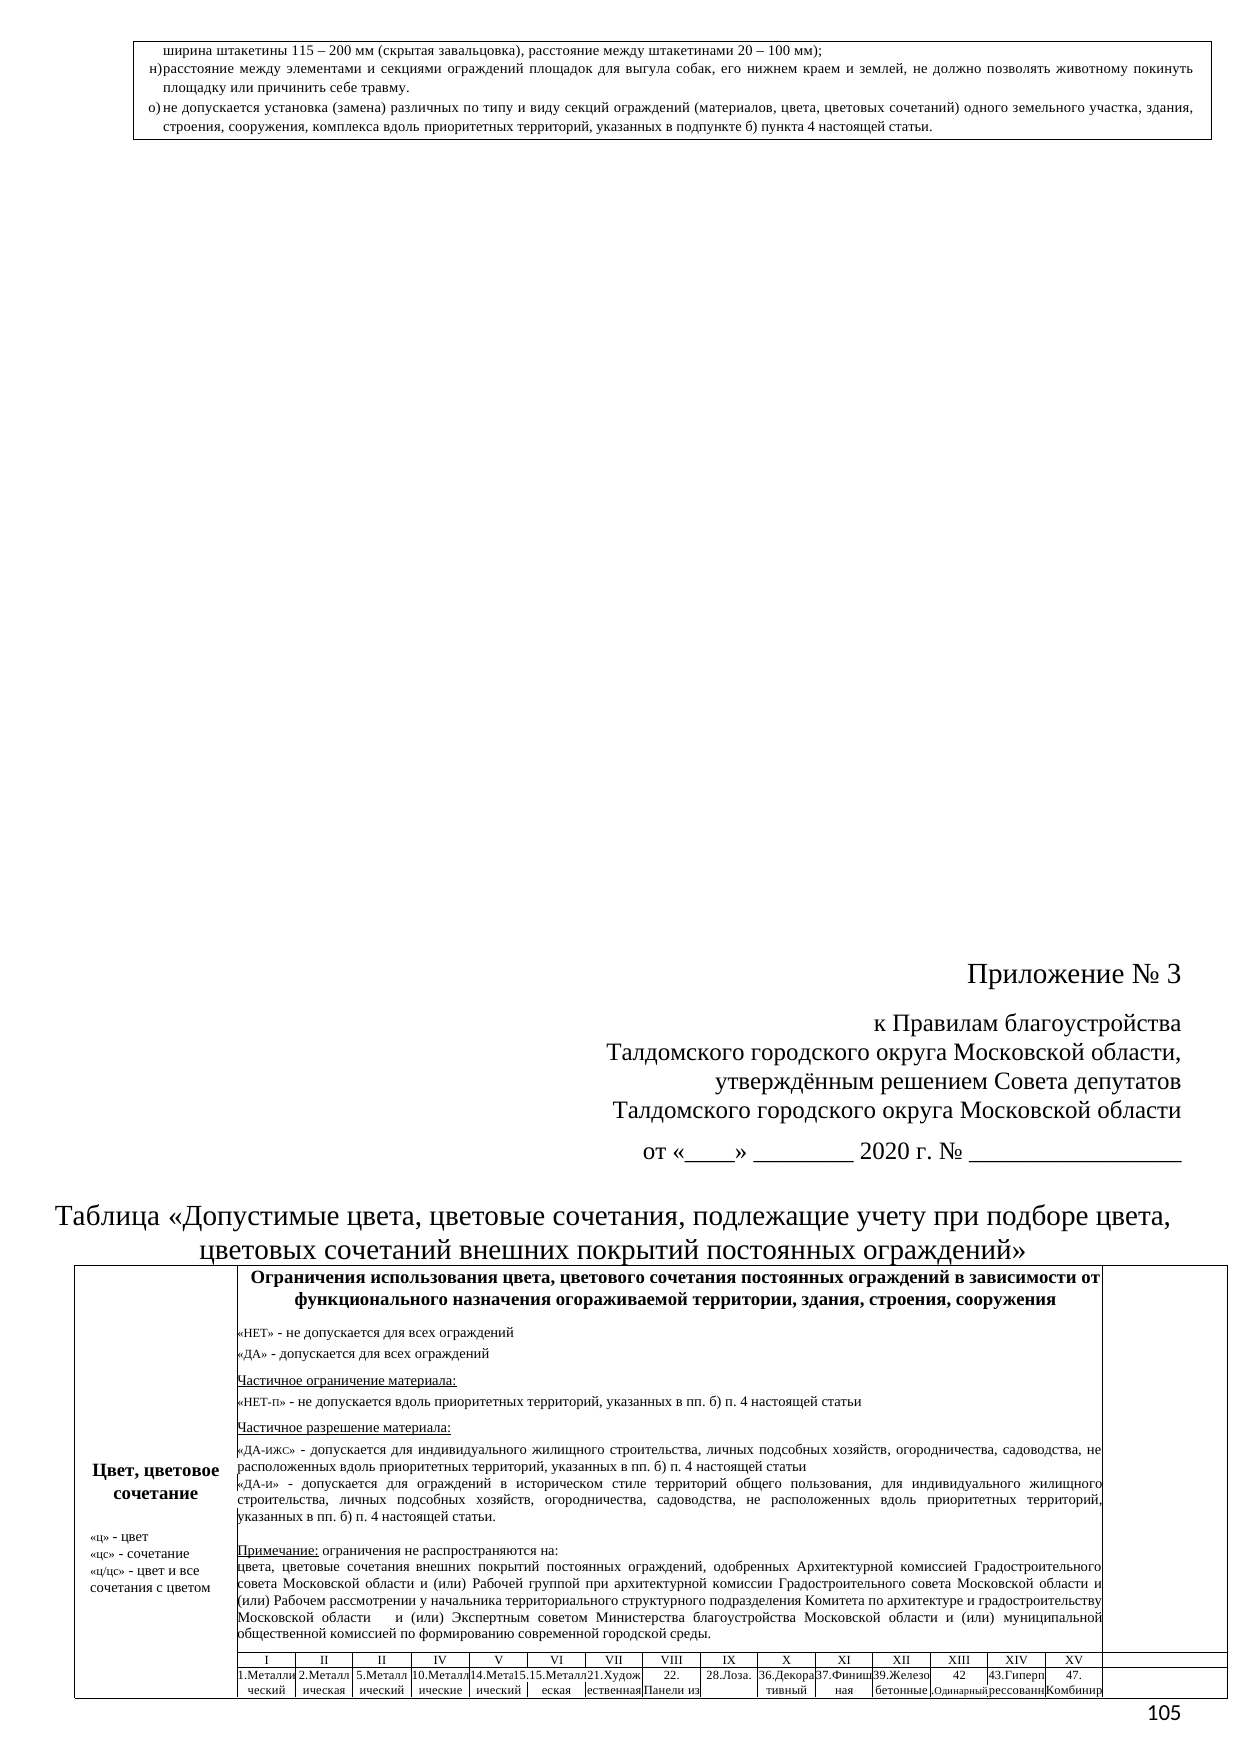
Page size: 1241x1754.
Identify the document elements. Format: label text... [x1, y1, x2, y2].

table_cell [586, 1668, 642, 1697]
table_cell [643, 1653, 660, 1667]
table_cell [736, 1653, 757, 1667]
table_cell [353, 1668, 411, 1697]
text Приложение № 3 [103, 956, 1181, 989]
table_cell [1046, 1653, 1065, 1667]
text Талдомского городского округа Московской области, [103, 1037, 1181, 1066]
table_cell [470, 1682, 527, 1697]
text Таблица «Допустимые цвета, цветовые сочетания, подлежащие учету при подборе цвета, цветовых сочетаний внешних покрытий постоянных ограждений» [44, 1198, 1181, 1265]
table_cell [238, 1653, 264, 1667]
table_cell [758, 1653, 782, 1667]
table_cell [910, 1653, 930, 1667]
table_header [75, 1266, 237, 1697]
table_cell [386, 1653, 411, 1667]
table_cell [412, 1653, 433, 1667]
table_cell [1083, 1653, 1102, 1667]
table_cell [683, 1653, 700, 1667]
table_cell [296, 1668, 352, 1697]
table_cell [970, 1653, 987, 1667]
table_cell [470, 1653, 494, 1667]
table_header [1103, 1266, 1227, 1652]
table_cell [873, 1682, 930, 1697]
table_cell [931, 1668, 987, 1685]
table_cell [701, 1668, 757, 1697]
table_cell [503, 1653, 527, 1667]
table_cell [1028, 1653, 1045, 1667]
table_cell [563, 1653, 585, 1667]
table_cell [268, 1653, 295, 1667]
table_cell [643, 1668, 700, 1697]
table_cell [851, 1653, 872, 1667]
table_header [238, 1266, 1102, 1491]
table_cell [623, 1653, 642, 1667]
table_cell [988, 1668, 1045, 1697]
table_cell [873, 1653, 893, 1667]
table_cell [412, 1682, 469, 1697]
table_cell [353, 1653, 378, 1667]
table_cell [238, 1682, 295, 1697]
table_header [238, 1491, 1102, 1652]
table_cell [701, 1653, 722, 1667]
text утверждённым решением Совета депутатов [103, 1066, 1181, 1095]
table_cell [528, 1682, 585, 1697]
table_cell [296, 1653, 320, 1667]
text от «____» ________ 2020 г. № _________________ [103, 1136, 1181, 1165]
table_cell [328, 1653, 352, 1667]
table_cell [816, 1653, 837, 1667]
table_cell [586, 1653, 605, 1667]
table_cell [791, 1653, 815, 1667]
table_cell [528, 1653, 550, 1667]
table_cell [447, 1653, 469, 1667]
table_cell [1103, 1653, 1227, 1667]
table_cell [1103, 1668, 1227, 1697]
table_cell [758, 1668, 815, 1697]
text Талдомского городского округа Московской области [103, 1095, 1181, 1123]
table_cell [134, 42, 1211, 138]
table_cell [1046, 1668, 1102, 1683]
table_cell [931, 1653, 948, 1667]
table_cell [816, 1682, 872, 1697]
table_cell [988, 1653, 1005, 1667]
text к Правилам благоустройства [103, 1008, 1181, 1037]
